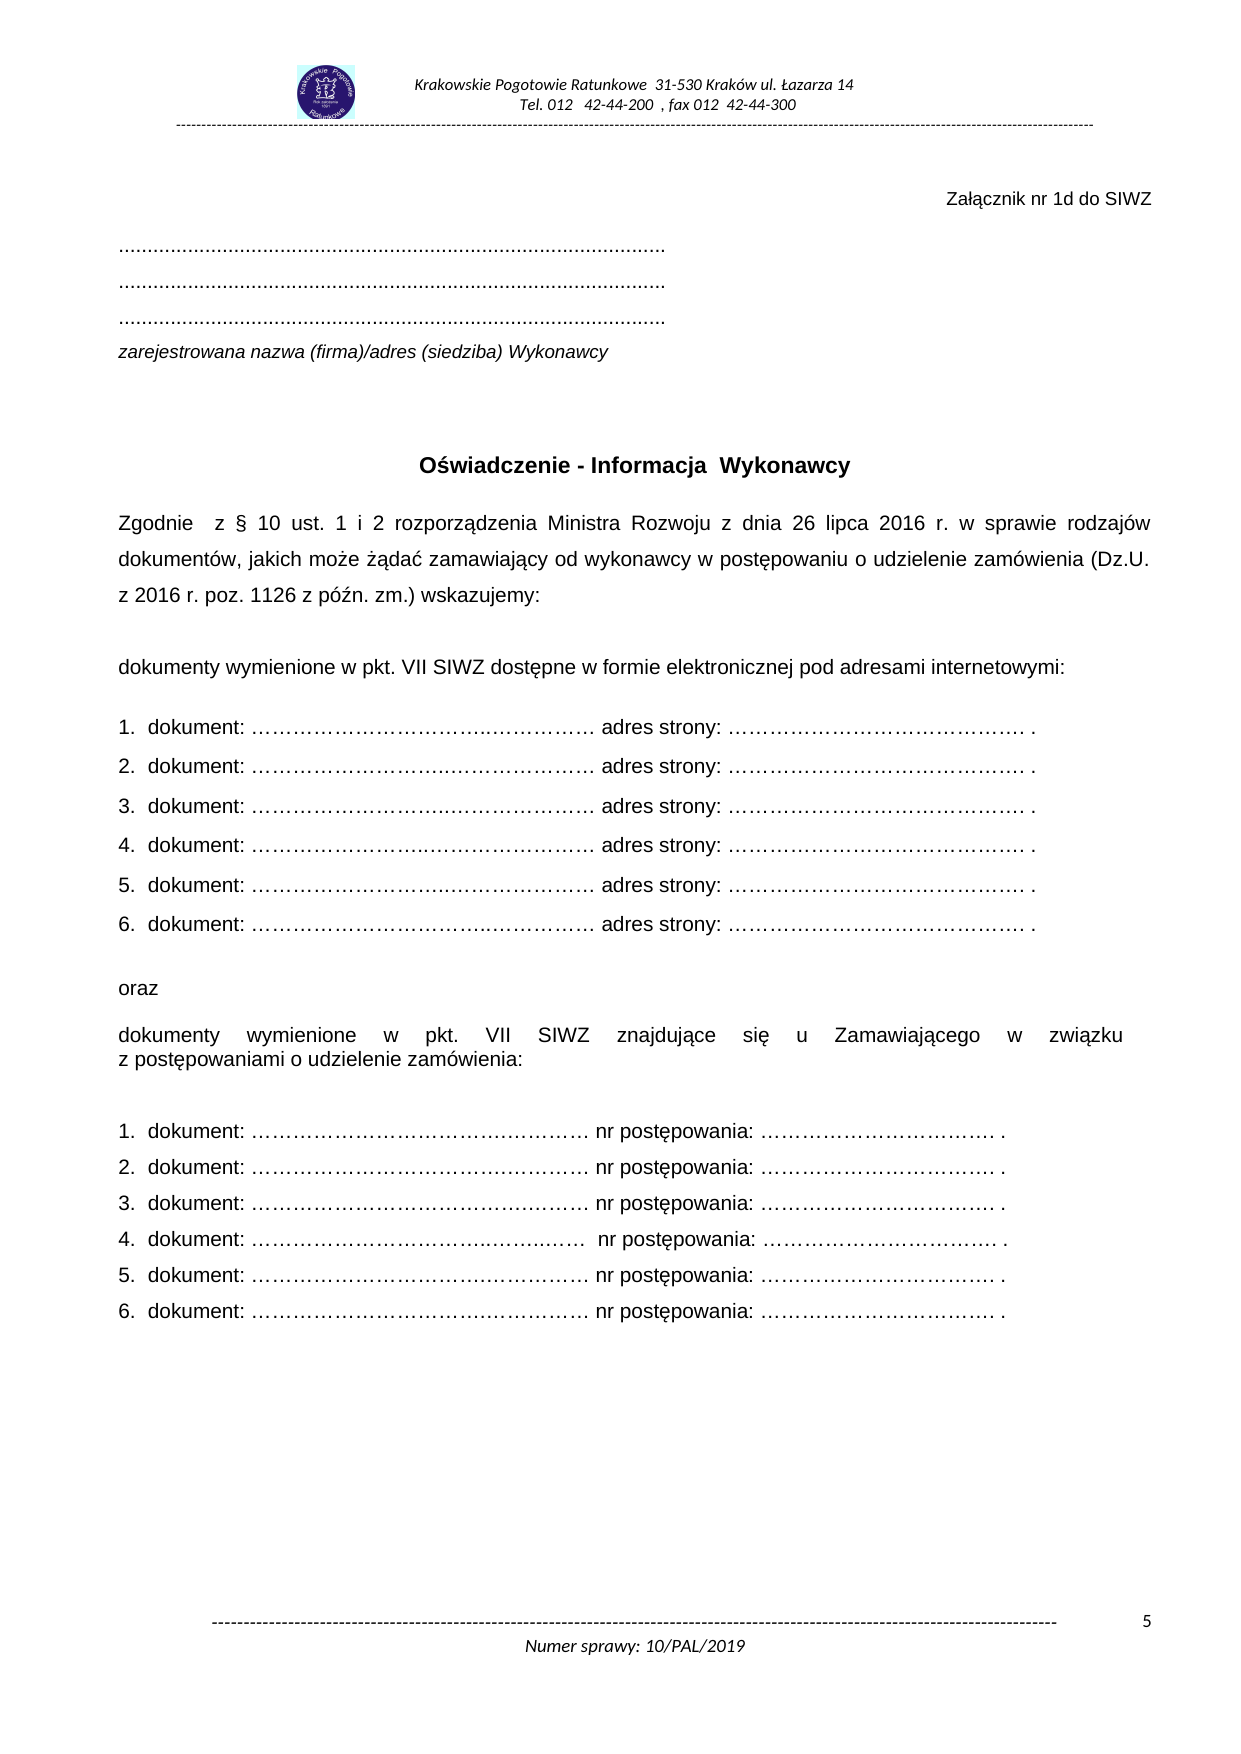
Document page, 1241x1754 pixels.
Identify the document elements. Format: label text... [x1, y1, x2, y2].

list dokument: ……………………………….………… nr postępowania: ……………………………. . [118, 1155, 1152, 1179]
list dokument: ………………………………….……… nr postępowania: ……………………………. . [118, 1191, 1152, 1215]
text zarejestrowana nazwa (firma)/adres (siedziba) Wykonawcy [118, 341, 1152, 362]
text dokumenty wymienione w pkt. VII SIWZ dostępne w formie elektronicznej pod adresami internetowymi: [118, 654, 1152, 678]
picture [297, 65, 355, 119]
text Zgodnie z § 10 ust. 1 i 2 rozporządzenia Ministra Rozwoju z dnia 26 lipca 2016 r. w sprawie rodzajów dokumentów, jakich może żądać zamawiający od wykonawcy w postępowaniu o udzielenie zamówienia (Dz.U. z 2016 r. poz. 1126 z późn. zm.) wskazujemy: [118, 511, 1152, 607]
list dokument: …………………………….…………… nr postępowania: ……………………………. . [118, 1299, 1152, 1323]
list dokument: ……………………..…………………… adres strony: ……………………………………. . [118, 833, 1152, 859]
text oraz [118, 975, 1152, 999]
list dokument: ………………………..………………… adres strony: ……………………………………. . [118, 872, 1152, 899]
list dokument: ………………………..………………… adres strony: ……………………………………. . [118, 754, 1152, 780]
text ............................................................................................... [118, 269, 1152, 293]
text Załącznik nr 1d do SIWZ [118, 187, 1152, 209]
list dokument: ……………………………….………… nr postępowania: ……………………………. . [118, 1119, 1152, 1143]
list dokument: ……………………………..…………… adres strony: ……………………………………. . [118, 714, 1152, 741]
text ............................................................................................... [118, 233, 1152, 257]
list dokument: …………………………….…………… nr postępowania: ……………………………. . [118, 1263, 1152, 1287]
text ............................................................................................... [118, 305, 1152, 329]
list dokument: ……………………………..……..…… nr postępowania: ……………………………. . [118, 1227, 1152, 1251]
list dokument: ……………………………..…………… adres strony: ……………………………………. . [118, 912, 1152, 938]
text dokumenty wymienione w pkt. VII SIWZ znajdujące się u Zamawiającego w związku z postępowaniami o udzielenie zamówienia: [118, 1023, 1152, 1071]
text Oświadczenie - Informacja Wykonawcy [118, 452, 1152, 478]
list dokument: ………………………..………………… adres strony: ……………………………………. . [118, 793, 1152, 820]
